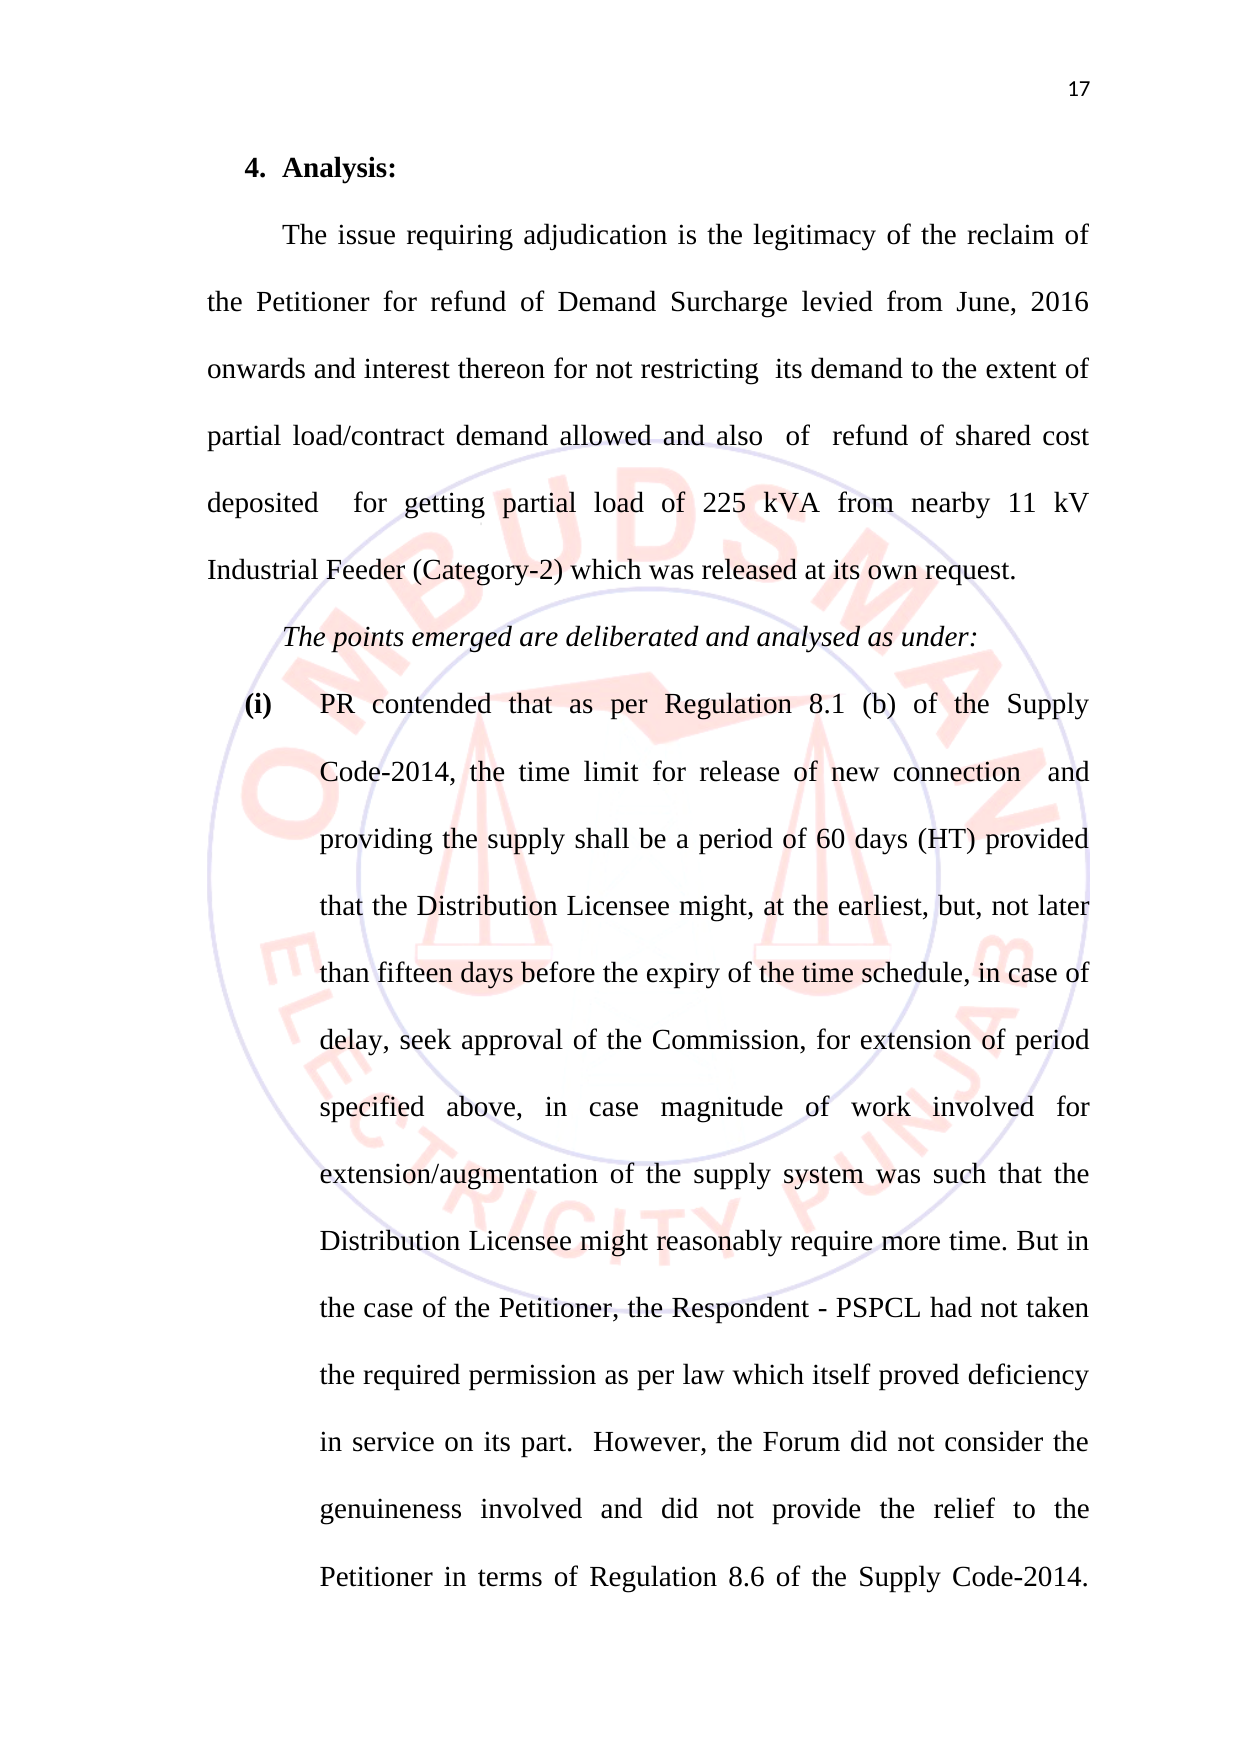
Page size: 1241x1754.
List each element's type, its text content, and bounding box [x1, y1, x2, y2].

list The points emerged are deliberated and analysed as under: [207, 619, 1090, 653]
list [244, 687, 1090, 1592]
list Analysis: [244, 150, 1090, 183]
list The issue requiring adjudication is the legitimacy of the reclaim of the Petitioner for refund of Demand Surcharge levied from June, 2016 onwards and interest thereon for not restricting its demand to the extent of partial load/contract demand allowed and also of refund of shared cost deposited for getting partial load of 225 kVA from nearby 11 kV Industrial Feeder (Category-2) which was released at its own request. [207, 217, 1090, 586]
